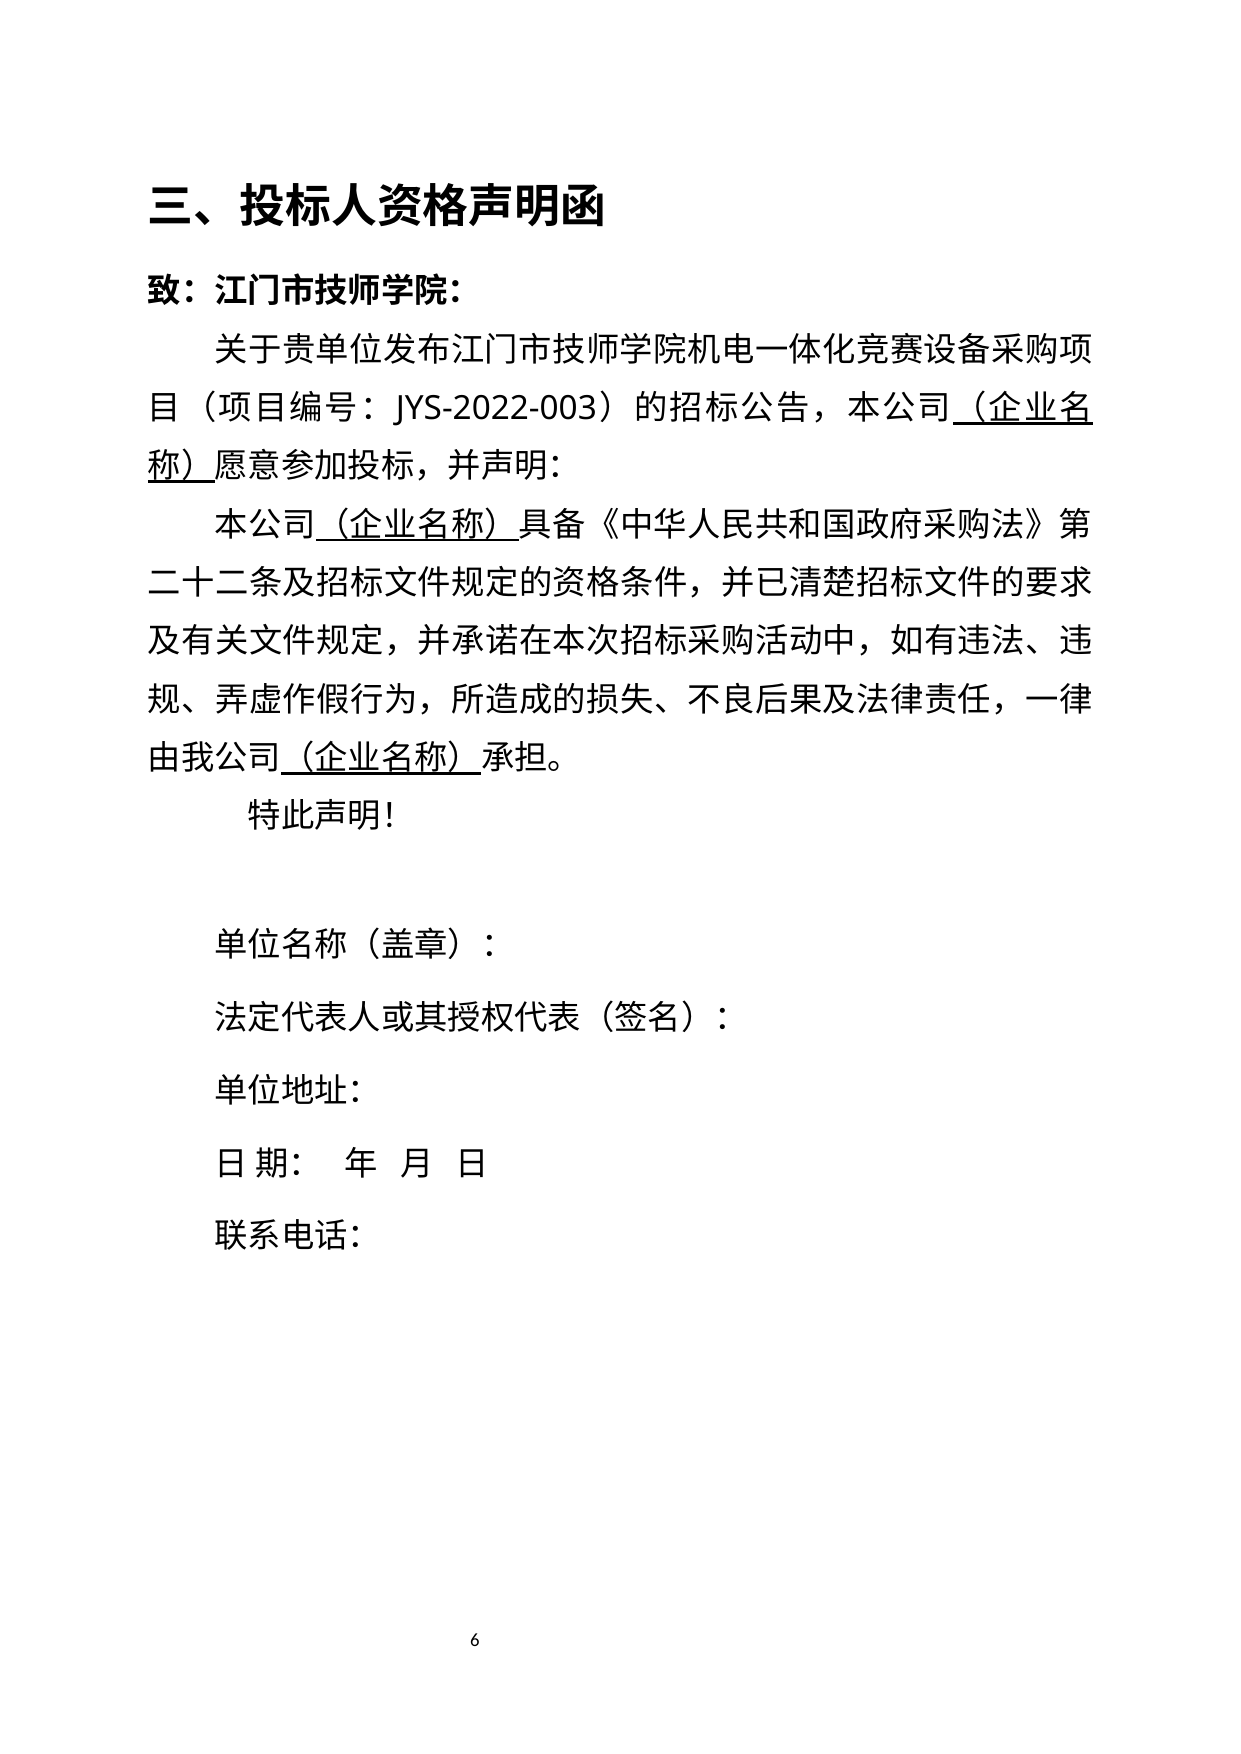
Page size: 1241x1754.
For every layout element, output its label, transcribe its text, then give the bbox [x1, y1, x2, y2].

text 单位名称（盖章）： [148, 898, 1092, 971]
text 关于贵单位发布江门市技师学院机电一体化竞赛设备采购项目（项目编号：JYS-2022-003）的招标公告，本公司（企业名称）愿意参加投标，并声明： [148, 314, 1092, 489]
text 本公司（企业名称）具备《中华人民共和国政府采购法》第二十二条及招标文件规定的资格条件，并已清楚招标文件的要求及有关文件规定，并承诺在本次招标采购活动中，如有违法、违规、弄虚作假行为，所造成的损失、不良后果及法律责任，一律由我公司（企业名称）承担。 [148, 489, 1092, 781]
text 致：江门市技师学院： [148, 256, 1092, 314]
subtitle 三、投标人资格声明函 [148, 172, 1092, 235]
text 特此声明！ [148, 781, 1092, 839]
text 法定代表人或其授权代表（签名）： [148, 971, 1092, 1044]
text 单位地址： [148, 1044, 1092, 1117]
text 联系电话： [148, 1189, 1092, 1262]
text 日 期： 年 月 日 [148, 1117, 1092, 1189]
